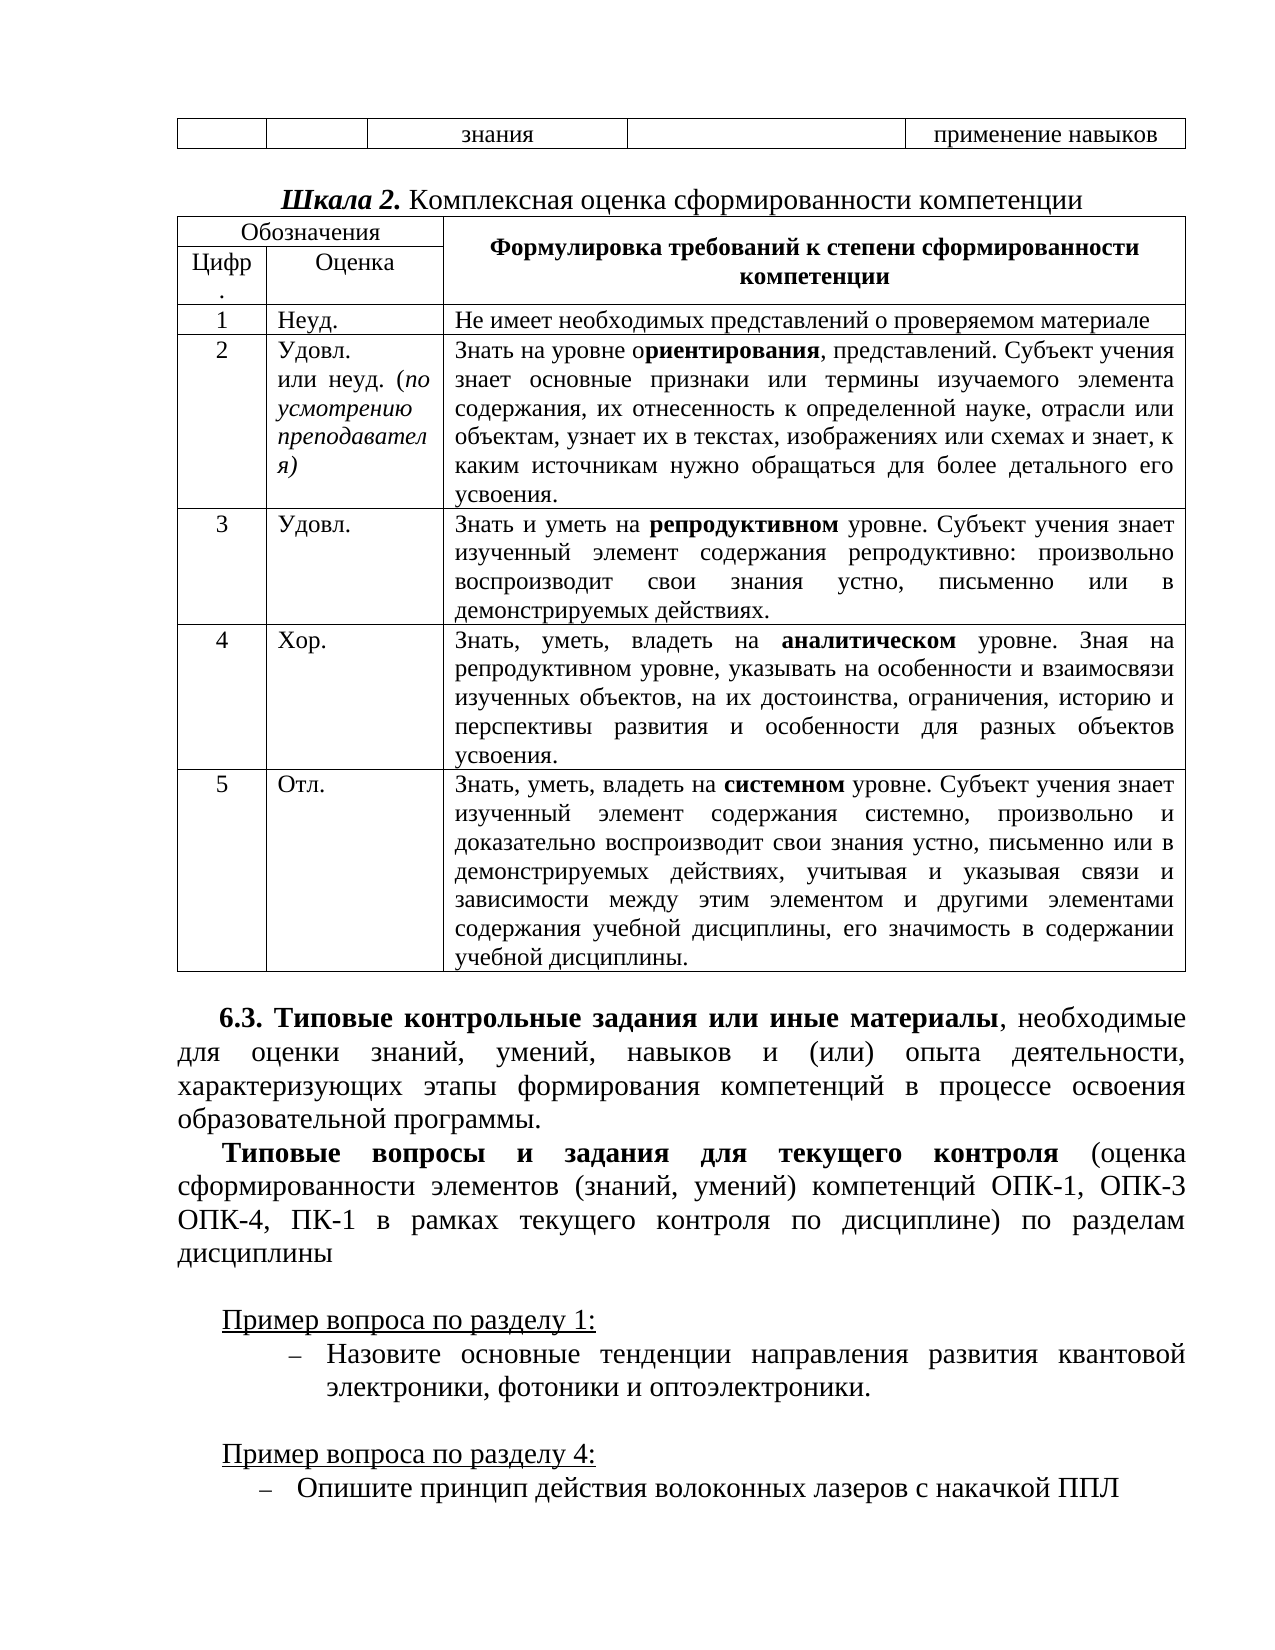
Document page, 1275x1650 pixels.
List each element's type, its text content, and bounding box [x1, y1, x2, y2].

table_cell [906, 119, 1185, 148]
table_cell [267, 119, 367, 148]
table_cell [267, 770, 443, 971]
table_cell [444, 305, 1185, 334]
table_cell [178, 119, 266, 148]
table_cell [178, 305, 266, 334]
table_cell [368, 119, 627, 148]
text 6.3. Типовые контрольные задания или иные материалы, необходимые для оценки знаний, умений, навыков и (или) опыта деятельности, характеризующих этапы формирования компетенций в процессе освоения образовательной программы. [177, 1001, 1186, 1135]
text Шкала 2. Комплексная оценка сформированности компетенции [177, 182, 1186, 216]
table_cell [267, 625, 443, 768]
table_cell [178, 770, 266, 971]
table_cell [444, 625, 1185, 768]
text Пример вопроса по разделу 1: [177, 1302, 1186, 1336]
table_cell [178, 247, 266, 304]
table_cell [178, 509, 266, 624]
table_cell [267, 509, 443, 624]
text Типовые вопросы и задания для текущего контроля (оценка сформированности элементов (знаний, умений) компетенций ОПК-1, ОПК-3 ОПК-4, ПК-1 в рамках текущего контроля по дисциплине) по разделам дисциплины [177, 1135, 1186, 1269]
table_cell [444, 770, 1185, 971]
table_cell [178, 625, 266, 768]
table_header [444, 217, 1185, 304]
text Пример вопроса по разделу 4: [177, 1437, 1186, 1470]
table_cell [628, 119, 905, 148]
list Опишите принцип действия волоконных лазеров с накачкой ППЛ [259, 1470, 1186, 1504]
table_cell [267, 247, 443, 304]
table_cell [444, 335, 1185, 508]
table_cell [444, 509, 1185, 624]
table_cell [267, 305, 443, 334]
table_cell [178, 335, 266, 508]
list Назовите основные тенденции направления развития квантовой электроники, фотоники и оптоэлектроники. [288, 1336, 1186, 1403]
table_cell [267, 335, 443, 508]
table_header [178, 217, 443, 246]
